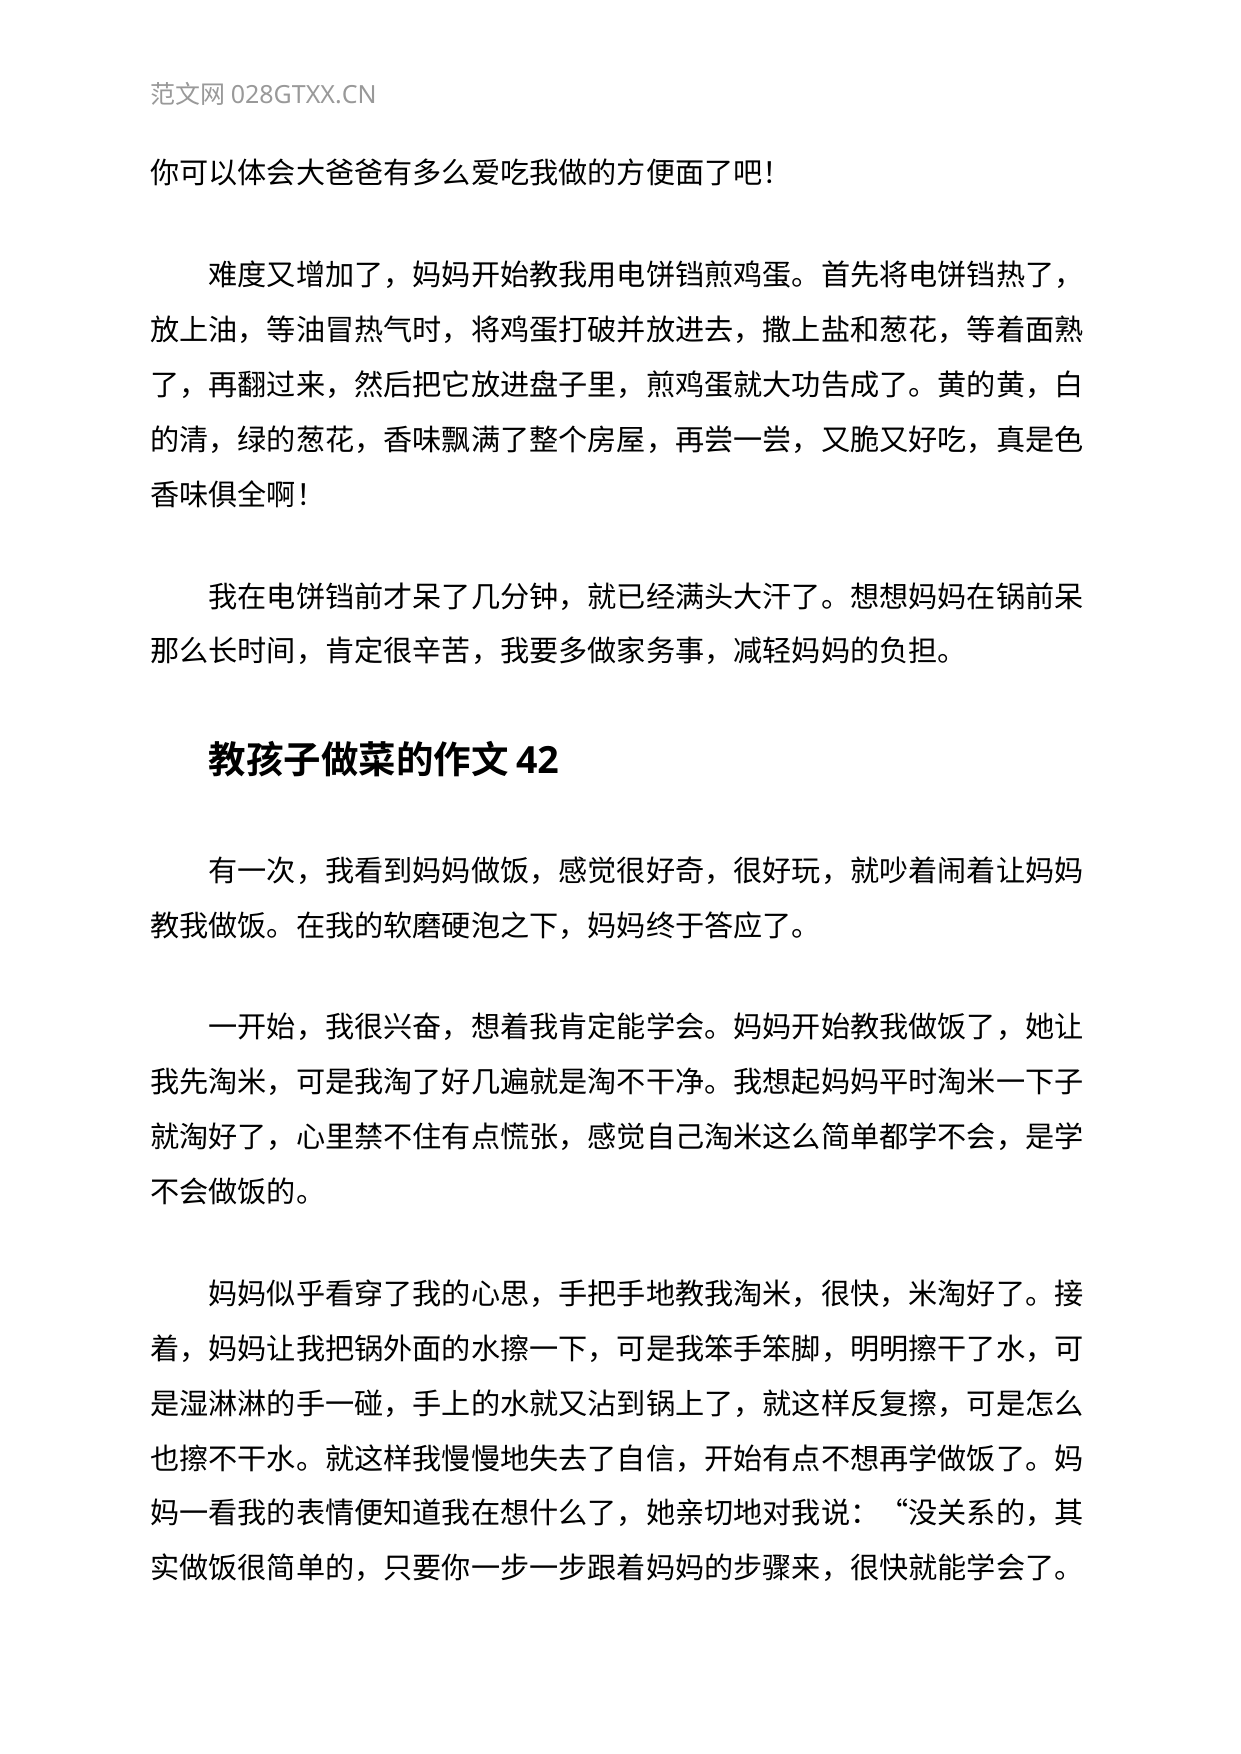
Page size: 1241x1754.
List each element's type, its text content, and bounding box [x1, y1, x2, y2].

text 我在电饼铛前才呆了几分钟，就已经满头大汗了。想想妈妈在锅前呆那么长时间，肯定很辛苦，我要多做家务事，减轻妈妈的负担。 [150, 573, 1090, 670]
text 有一次，我看到妈妈做饭，感觉很好奇，很好玩，就吵着闹着让妈妈教我做饭。在我的软磨硬泡之下，妈妈终于答应了。 [150, 847, 1090, 944]
text 难度又增加了，妈妈开始教我用电饼铛煎鸡蛋。首先将电饼铛热了，放上油，等油冒热气时，将鸡蛋打破并放进去，撒上盐和葱花，等着面熟了，再翻过来，然后把它放进盘子里，煎鸡蛋就大功告成了。黄的黄，白的清，绿的葱花，香味飘满了整个房屋，再尝一尝，又脆又好吃，真是色香味俱全啊！ [150, 252, 1090, 514]
text 一开始，我很兴奋，想着我肯定能学会。妈妈开始教我做饭了，她让我先淘米，可是我淘了好几遍就是淘不干净。我想起妈妈平时淘米一下子就淘好了，心里禁不住有点慌张，感觉自己淘米这么简单都学不会，是学不会做饭的。 [150, 1004, 1090, 1211]
text 教孩子做菜的作文42 [150, 730, 1090, 784]
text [150, 1271, 1090, 1587]
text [150, 150, 1090, 192]
